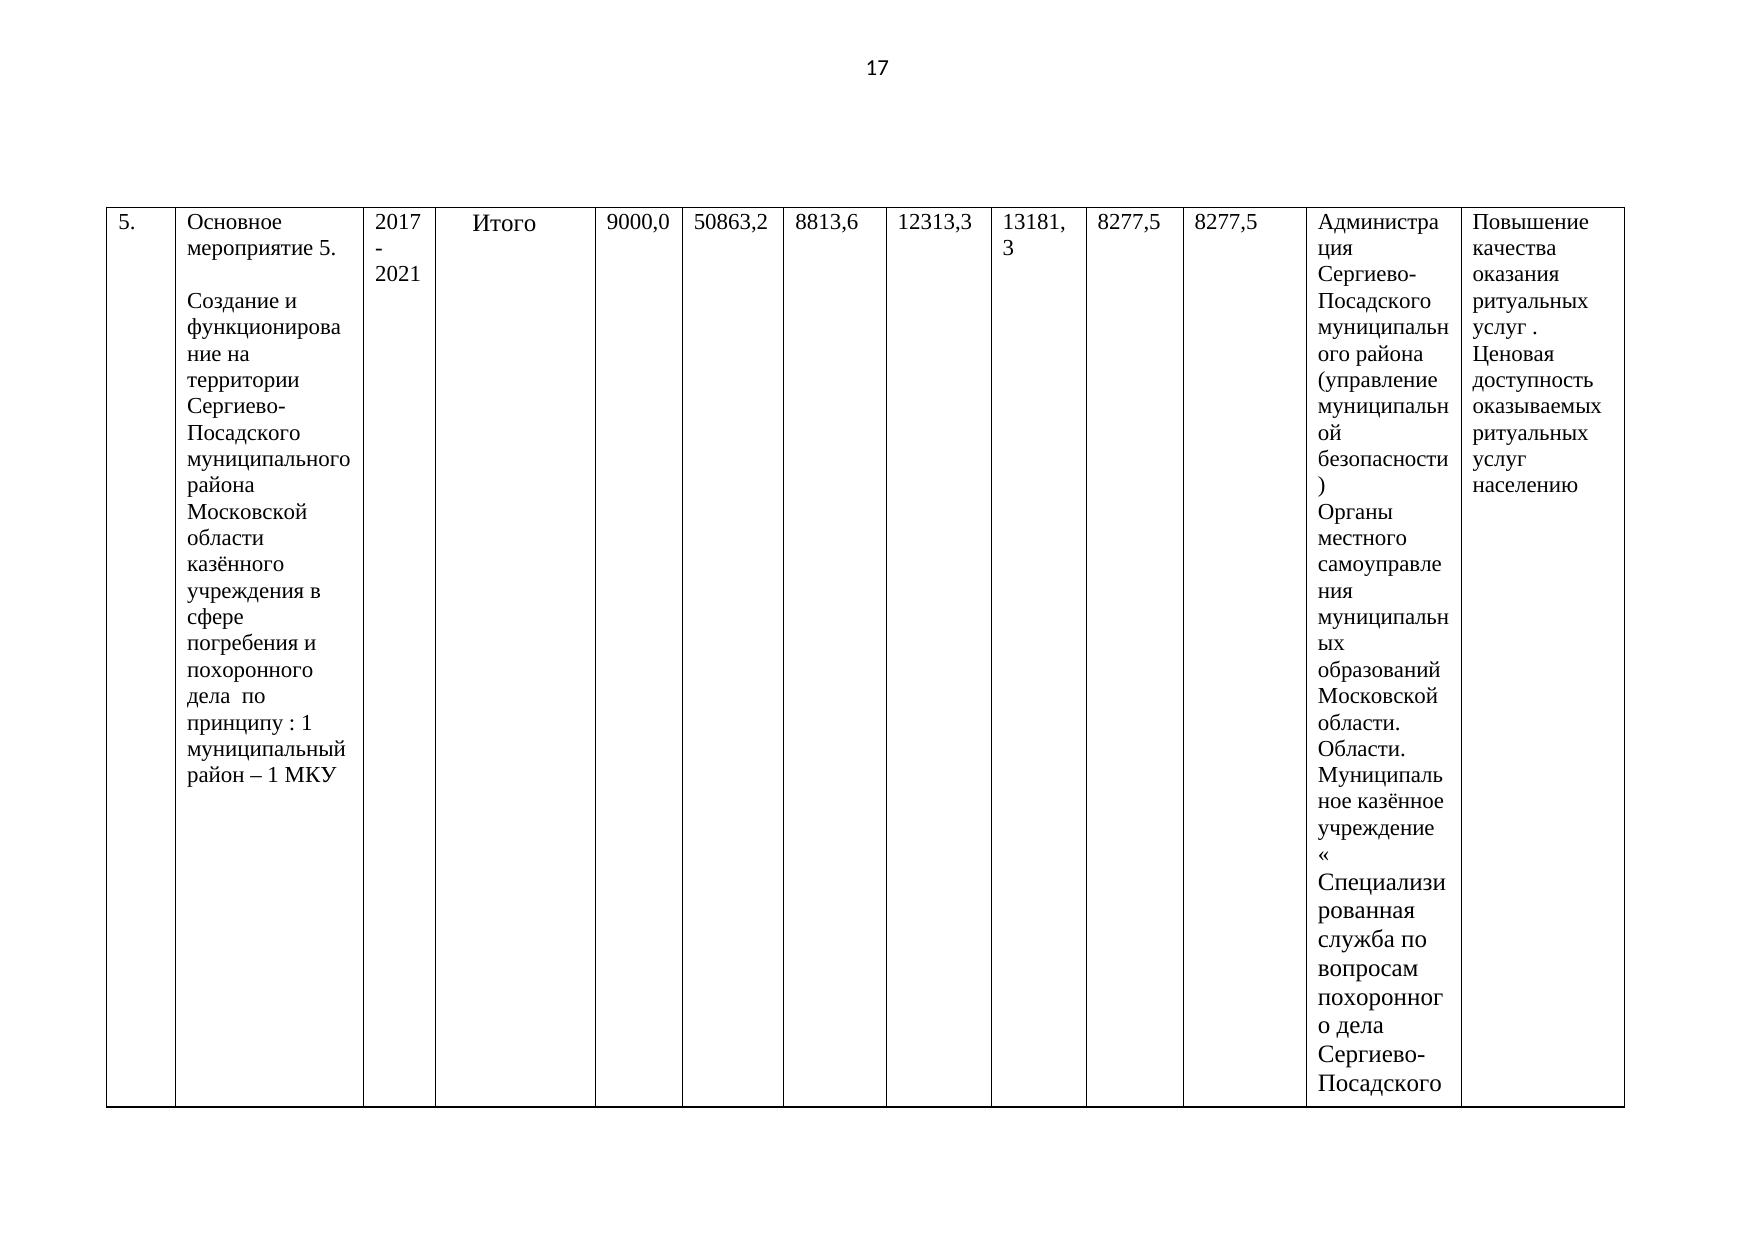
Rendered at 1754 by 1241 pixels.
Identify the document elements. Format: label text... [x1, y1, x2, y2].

table_cell 50863,2 [683, 208, 783, 1106]
table_cell Итого [436, 208, 595, 1106]
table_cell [176, 208, 363, 1106]
table_cell 9000,0 [596, 208, 682, 1106]
table_cell 8813,6 [784, 208, 886, 1106]
table_cell 5. [107, 208, 175, 1106]
table_cell 8277,5 [1087, 208, 1183, 1106]
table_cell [1307, 208, 1461, 1106]
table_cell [1462, 208, 1624, 1106]
table_cell 12313,3 [887, 208, 991, 1106]
table_cell 13181,3 [992, 208, 1086, 1106]
table_cell 8277,5 [1184, 208, 1306, 1106]
table_cell 2017-2021 [364, 208, 435, 1106]
